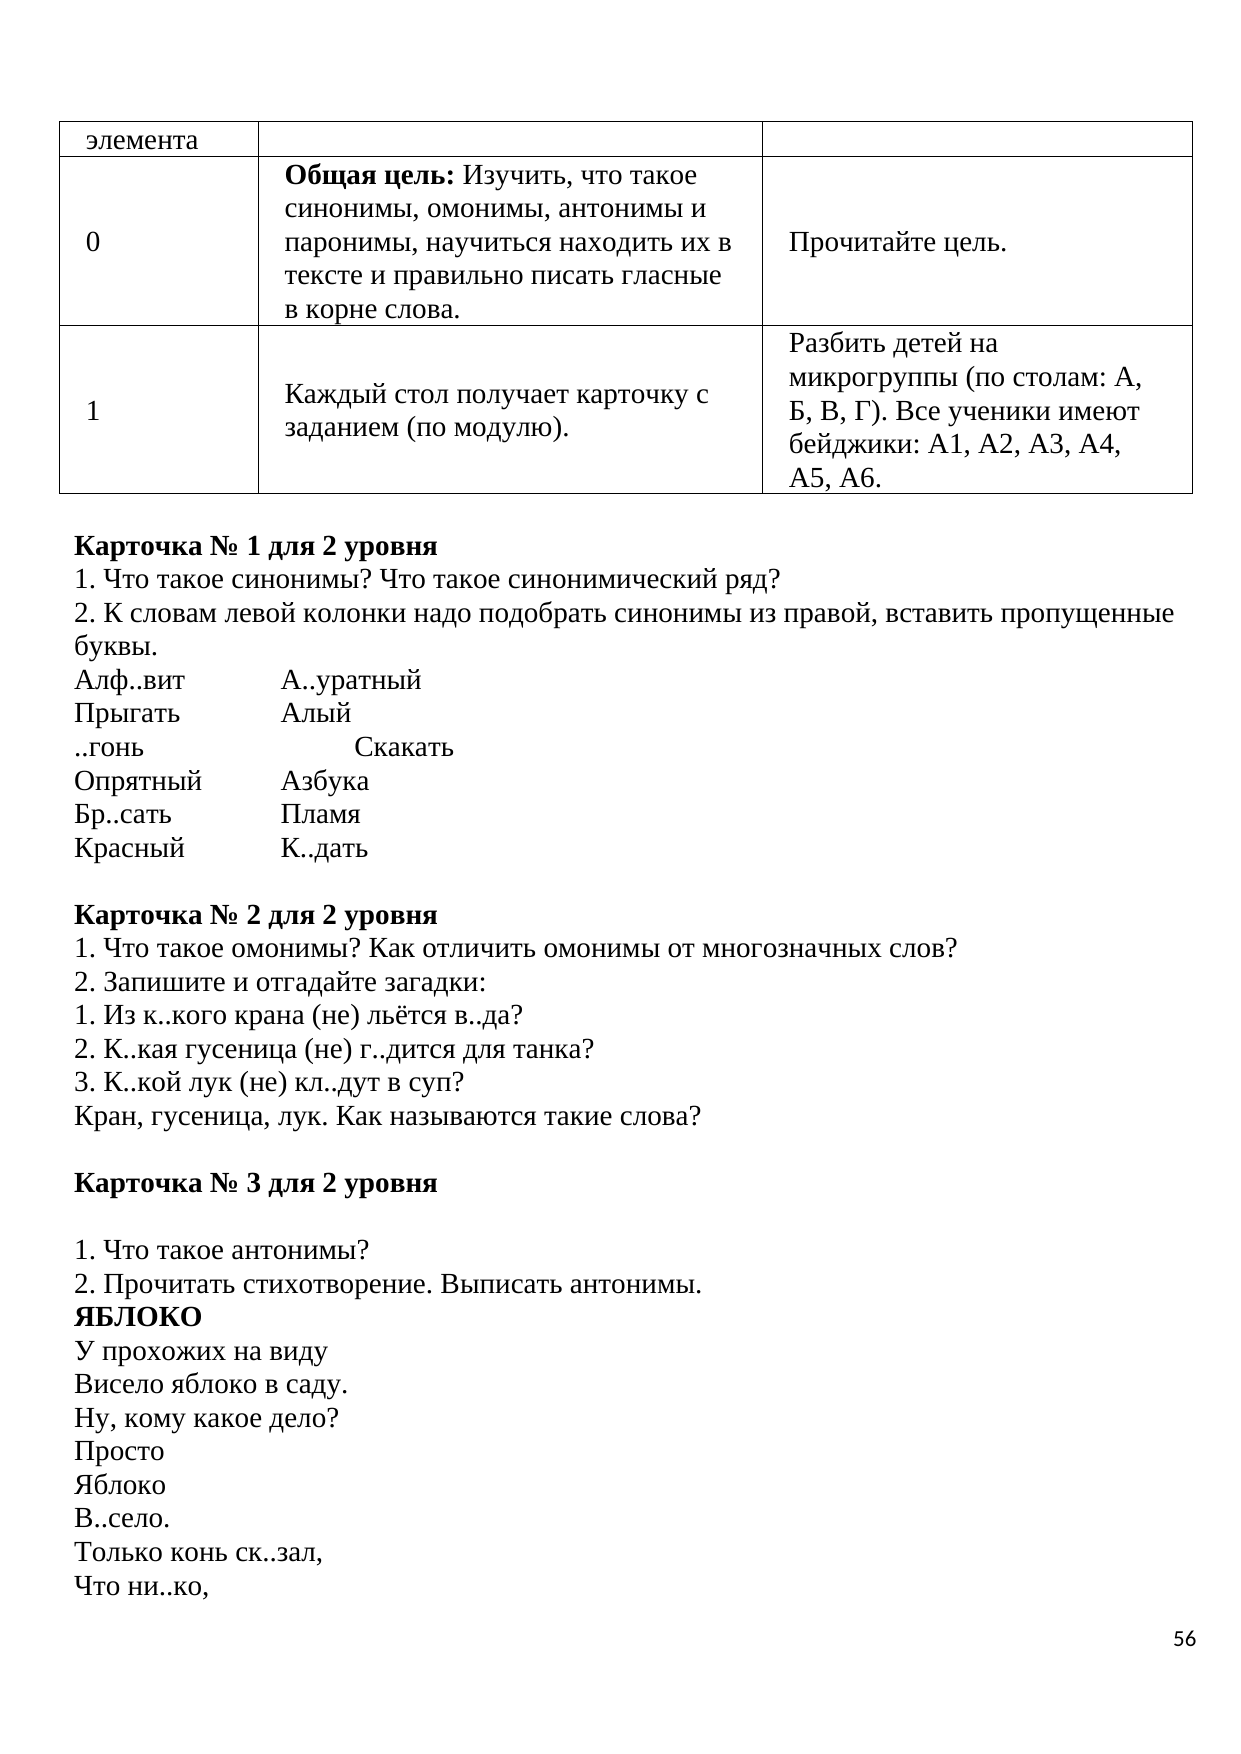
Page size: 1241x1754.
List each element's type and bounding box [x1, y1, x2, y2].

table_header [56, 118, 1193, 1604]
